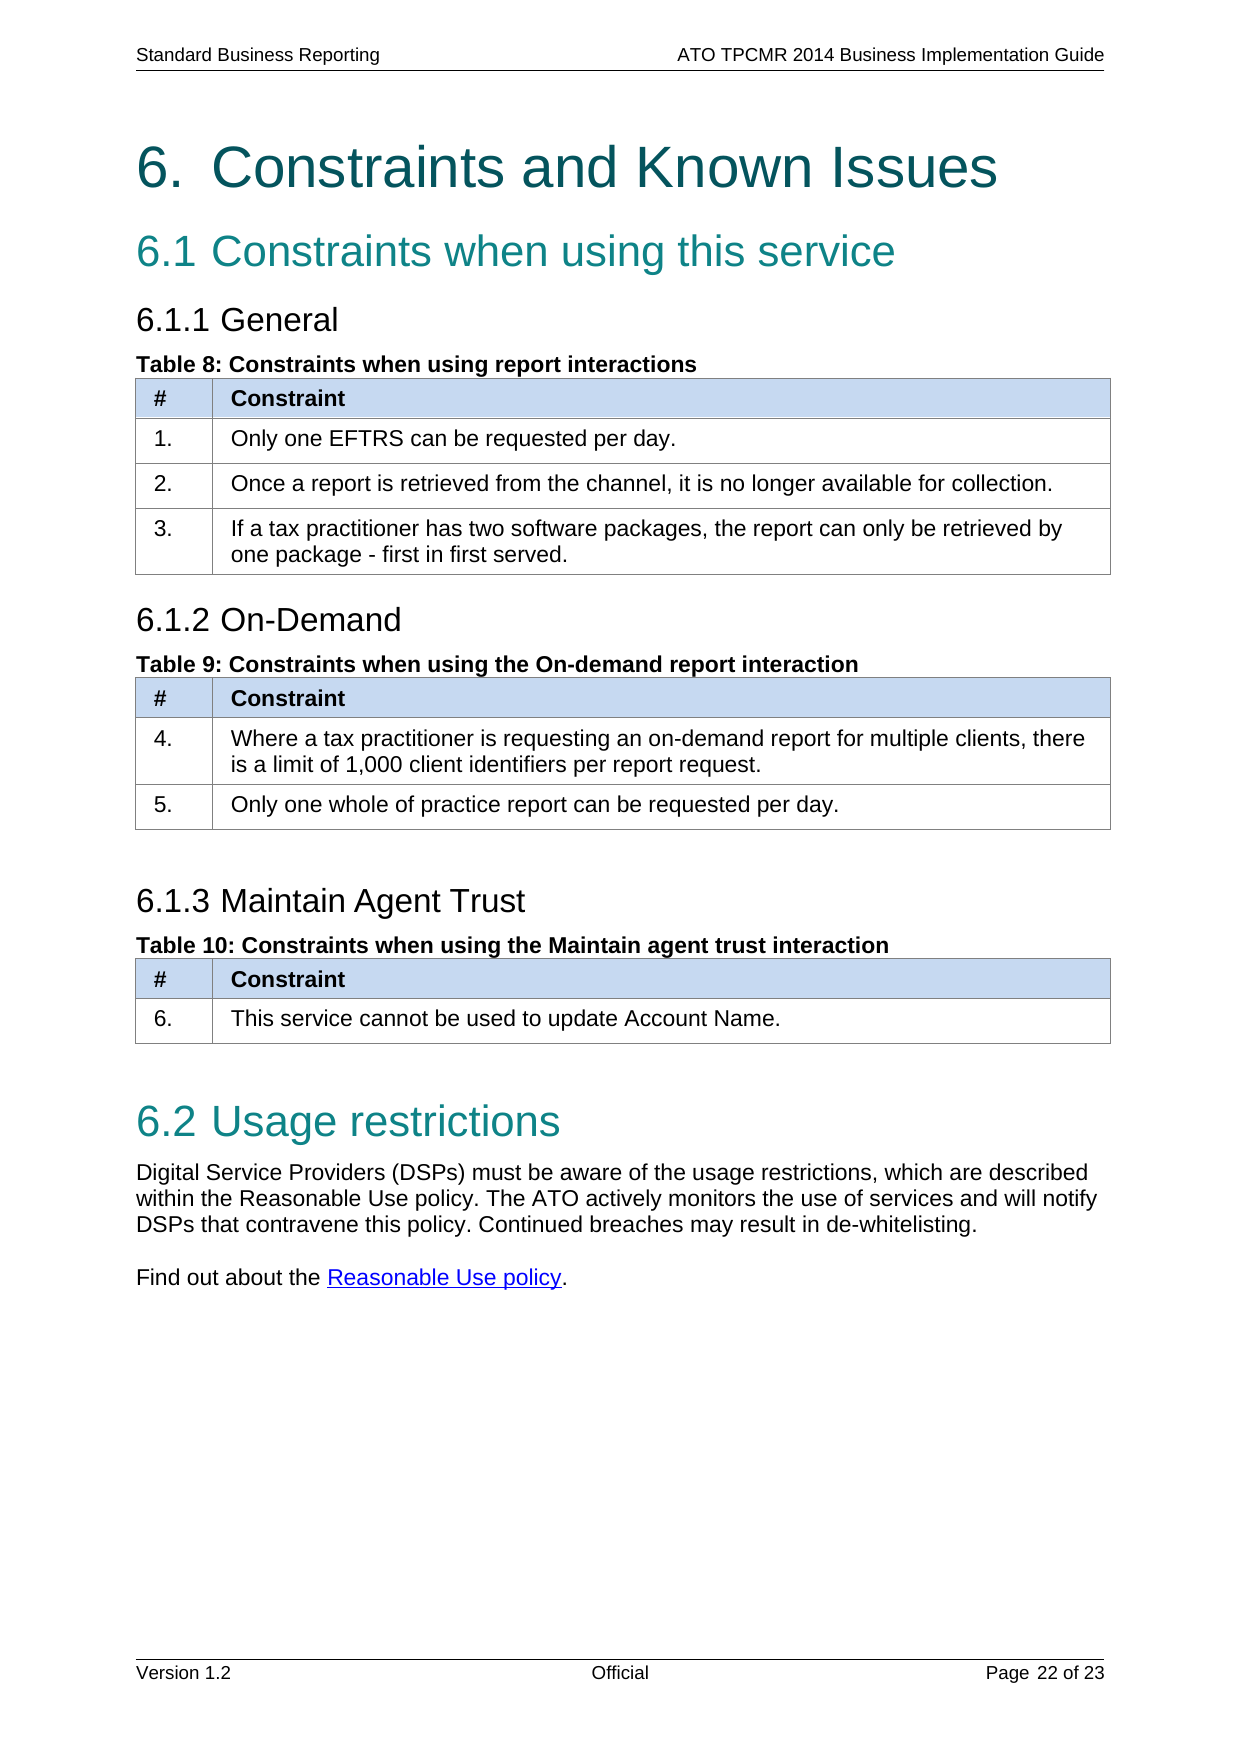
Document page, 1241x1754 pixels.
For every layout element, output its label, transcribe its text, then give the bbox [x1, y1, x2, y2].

table_cell [136, 785, 212, 828]
text Table 9: Constraints when using the On-demand report interaction [136, 651, 1104, 677]
table_cell Where a tax practitioner is requesting an on-demand report for multiple clients, there is a limit of 1,000 client identifiers per report request. [213, 718, 1110, 783]
table_header Constraint [213, 379, 1110, 417]
table_cell [136, 718, 212, 783]
table_cell If a tax practitioner has two software packages, the report can only be retrieved by one package - first in first served. [213, 509, 1110, 574]
table_header # [136, 959, 212, 998]
table_cell Only one EFTRS can be requested per day. [213, 419, 1110, 463]
table_header Constraint [213, 678, 1110, 717]
subtitle On-Demand [136, 600, 1104, 638]
text Digital Service Providers (DSPs) must be aware of the usage restrictions, which are described within the Reasonable Use policy. The ATO actively monitors the use of services and will notify DSPs that contravene this policy. Continued breaches may result in de-whitelisting. [136, 1158, 1104, 1237]
subtitle Maintain Agent Trust [136, 881, 1104, 919]
table_header # [136, 678, 212, 717]
table_cell This service cannot be used to update Account Name. [213, 999, 1110, 1043]
subtitle Usage restrictions [136, 1096, 1104, 1146]
subtitle Constraints when using this service [136, 225, 1104, 275]
text Constraints and Known Issues [136, 133, 1104, 200]
table_cell [136, 509, 212, 574]
table_header # [136, 379, 212, 417]
table_cell [136, 464, 212, 508]
table_header Constraint [213, 959, 1110, 998]
text Find out about the Reasonable Use policy. [136, 1264, 1104, 1290]
text Table 10: Constraints when using the Maintain agent trust interaction [136, 932, 1104, 958]
table_cell Only one whole of practice report can be requested per day. [213, 785, 1110, 828]
table_cell [136, 999, 212, 1043]
subtitle General [136, 300, 1104, 339]
text Table 8: Constraints when using report interactions [136, 351, 1104, 378]
table_cell Once a report is retrieved from the channel, it is no longer available for collection. [213, 464, 1110, 508]
table_cell [136, 419, 212, 463]
